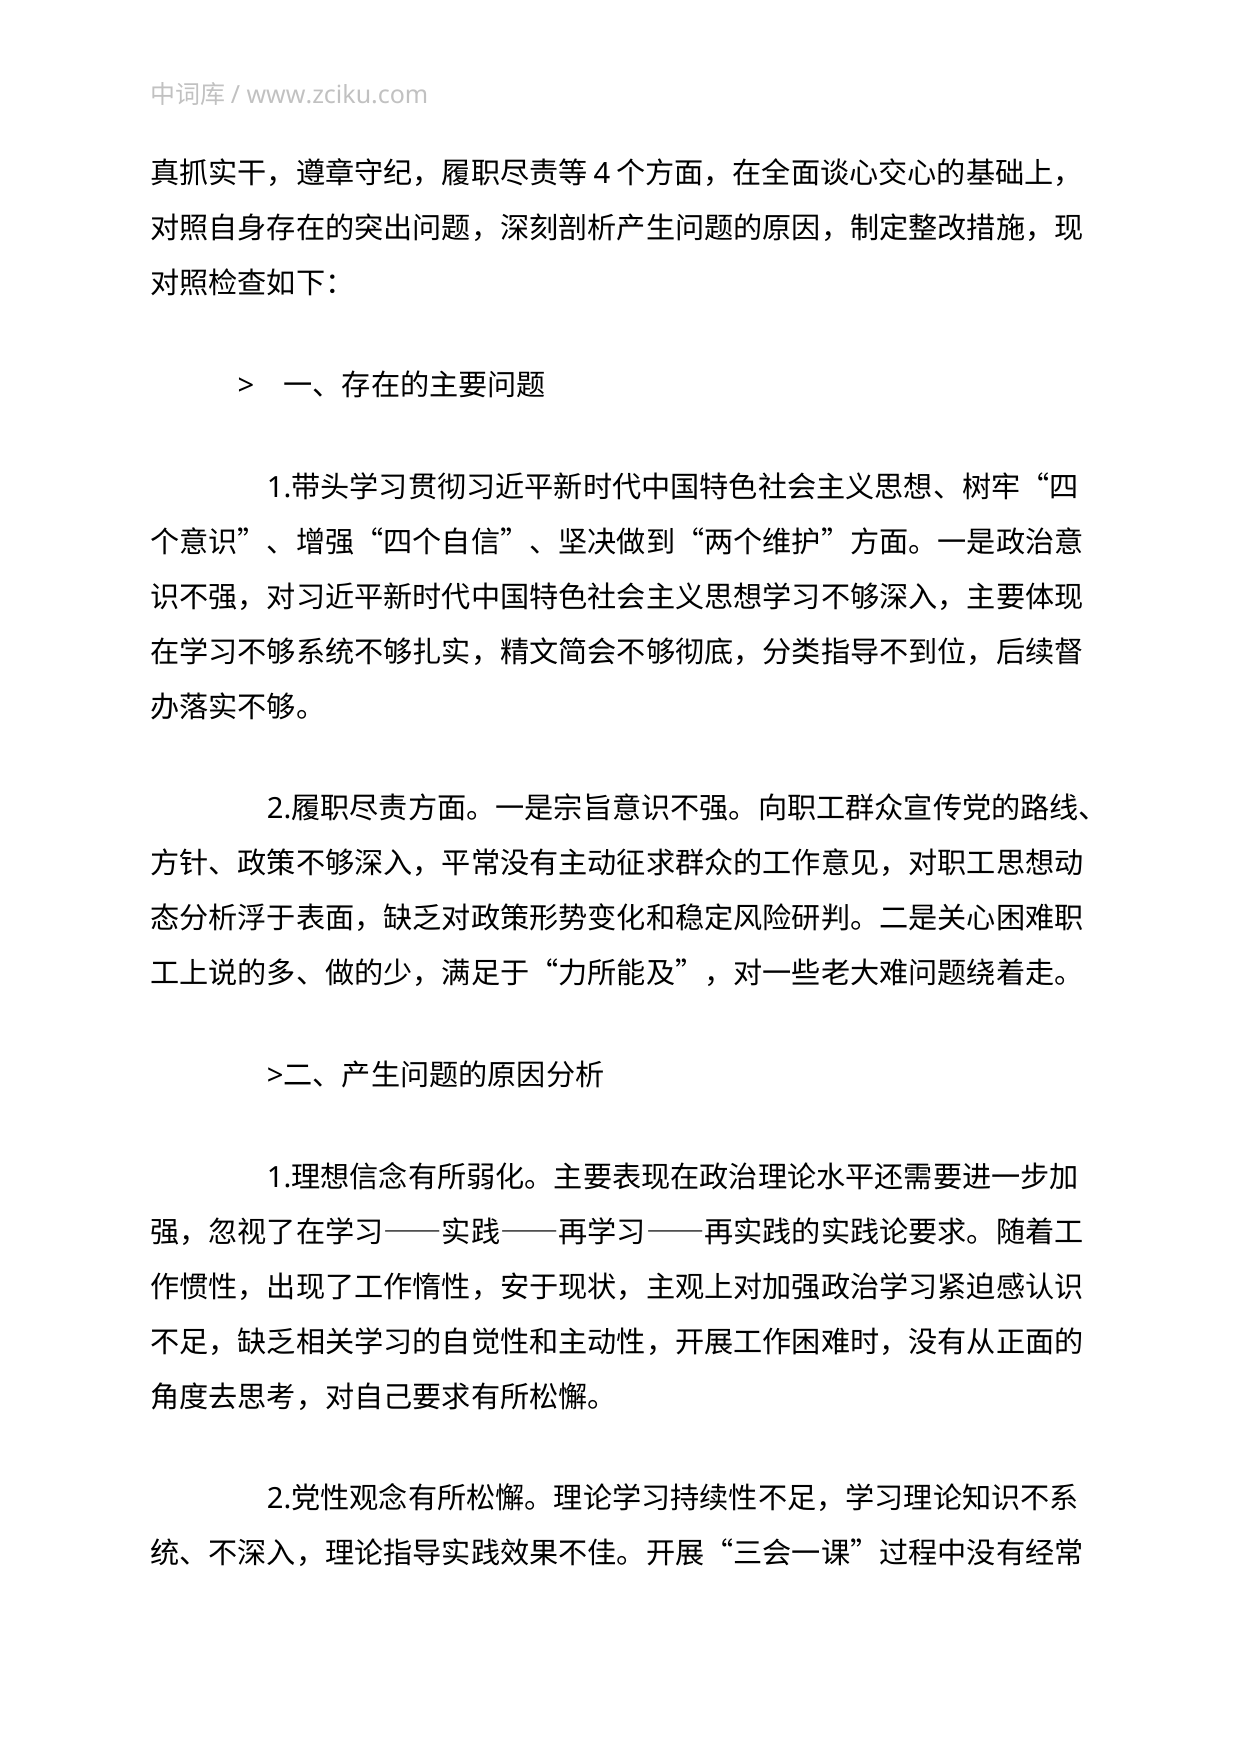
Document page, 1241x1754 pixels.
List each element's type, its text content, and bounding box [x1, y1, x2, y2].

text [150, 150, 1090, 302]
text 1.带头学习贯彻习近平新时代中国特色社会主义思想、树牢“四个意识”、增强“四个自信”、坚决做到“两个维护”方面。一是政治意识不强，对习近平新时代中国特色社会主义思想学习不够深入，主要体现在学习不够系统不够扎实，精文简会不够彻底，分类指导不到位，后续督办落实不够。 [150, 464, 1090, 726]
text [150, 1475, 1090, 1572]
text 2.履职尽责方面。一是宗旨意识不强。向职工群众宣传党的路线、方针、政策不够深入，平常没有主动征求群众的工作意见，对职工思想动态分析浮于表面，缺乏对政策形势变化和稳定风险研判。二是关心困难职工上说的多、做的少，满足于“力所能及”，对一些老大难问题绕着走。 [150, 785, 1090, 992]
text 1.理想信念有所弱化。主要表现在政治理论水平还需要进一步加强，忽视了在学习——实践——再学习——再实践的实践论要求。随着工作惯性，出现了工作惰性，安于现状，主观上对加强政治学习紧迫感认识不足，缺乏相关学习的自觉性和主动性，开展工作困难时，没有从正面的角度去思考，对自己要求有所松懈。 [150, 1154, 1090, 1416]
text > 一、存在的主要问题 [150, 362, 1090, 404]
text >二、产生问题的原因分析 [150, 1052, 1090, 1094]
